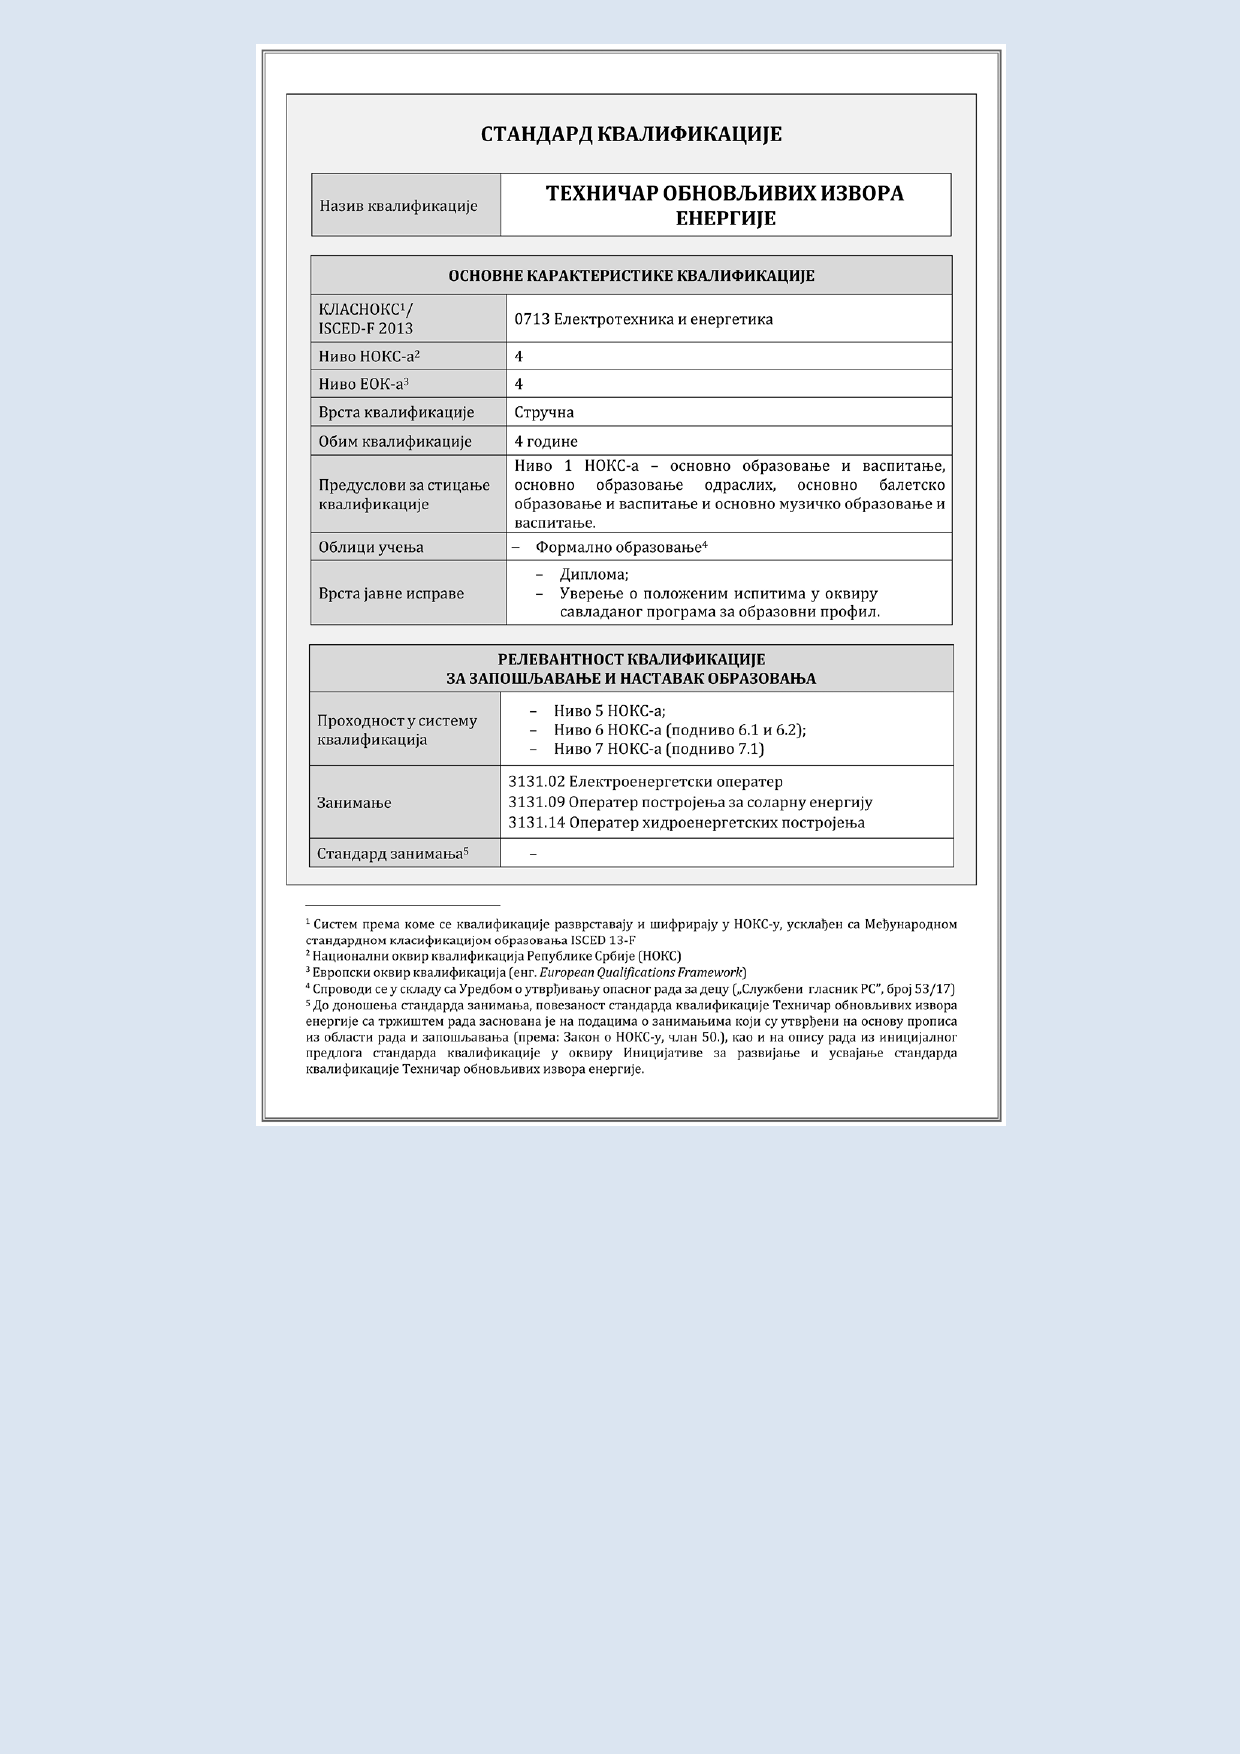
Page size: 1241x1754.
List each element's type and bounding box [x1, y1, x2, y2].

picture [220, 44, 1041, 1126]
